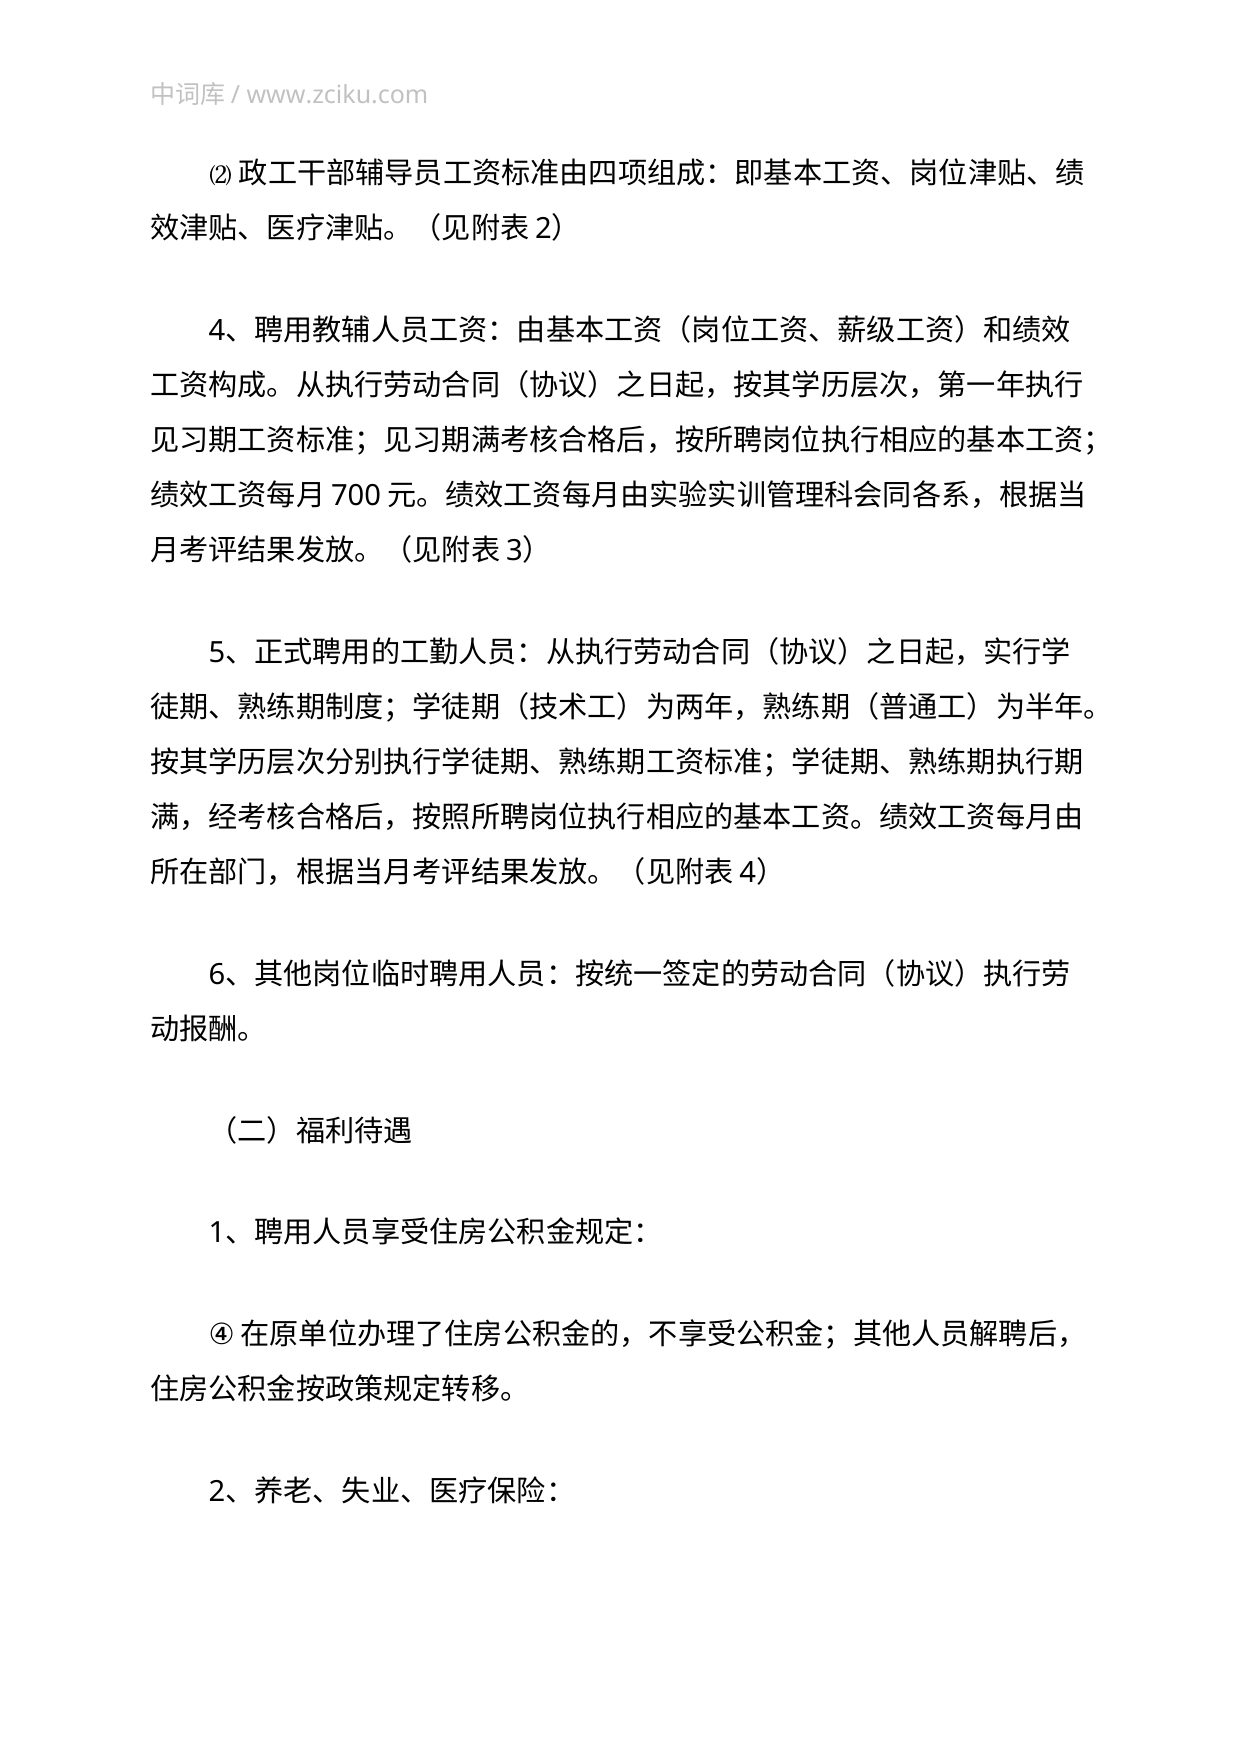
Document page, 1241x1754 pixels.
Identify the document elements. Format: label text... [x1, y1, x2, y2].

text 5、正式聘用的工勤人员：从执行劳动合同（协议）之日起，实行学徒期、熟练期制度；学徒期（技术工）为两年，熟练期（普通工）为半年。按其学历层次分别执行学徒期、熟练期工资标准；学徒期、熟练期执行期满，经考核合格后，按照所聘岗位执行相应的基本工资。绩效工资每月由所在部门，根据当月考评结果发放。（见附表4） [150, 629, 1090, 891]
text （二）福利待遇 [150, 1107, 1090, 1149]
text 2、养老、失业、医疗保险： [150, 1468, 1090, 1510]
text 6、其他岗位临时聘用人员：按统一签定的劳动合同（协议）执行劳动报酬。 [150, 950, 1090, 1048]
text ⑵政工干部辅导员工资标准由四项组成：即基本工资、岗位津贴、绩效津贴、医疗津贴。（见附表2） [150, 150, 1090, 247]
text 1、聘用人员享受住房公积金规定： [150, 1209, 1090, 1251]
text ④在原单位办理了住房公积金的，不享受公积金；其他人员解聘后，住房公积金按政策规定转移。 [150, 1311, 1090, 1408]
text 4、聘用教辅人员工资：由基本工资（岗位工资、薪级工资）和绩效工资构成。从执行劳动合同（协议）之日起，按其学历层次，第一年执行见习期工资标准；见习期满考核合格后，按所聘岗位执行相应的基本工资；绩效工资每月700元。绩效工资每月由实验实训管理科会同各系，根据当月考评结果发放。（见附表3） [150, 307, 1090, 569]
